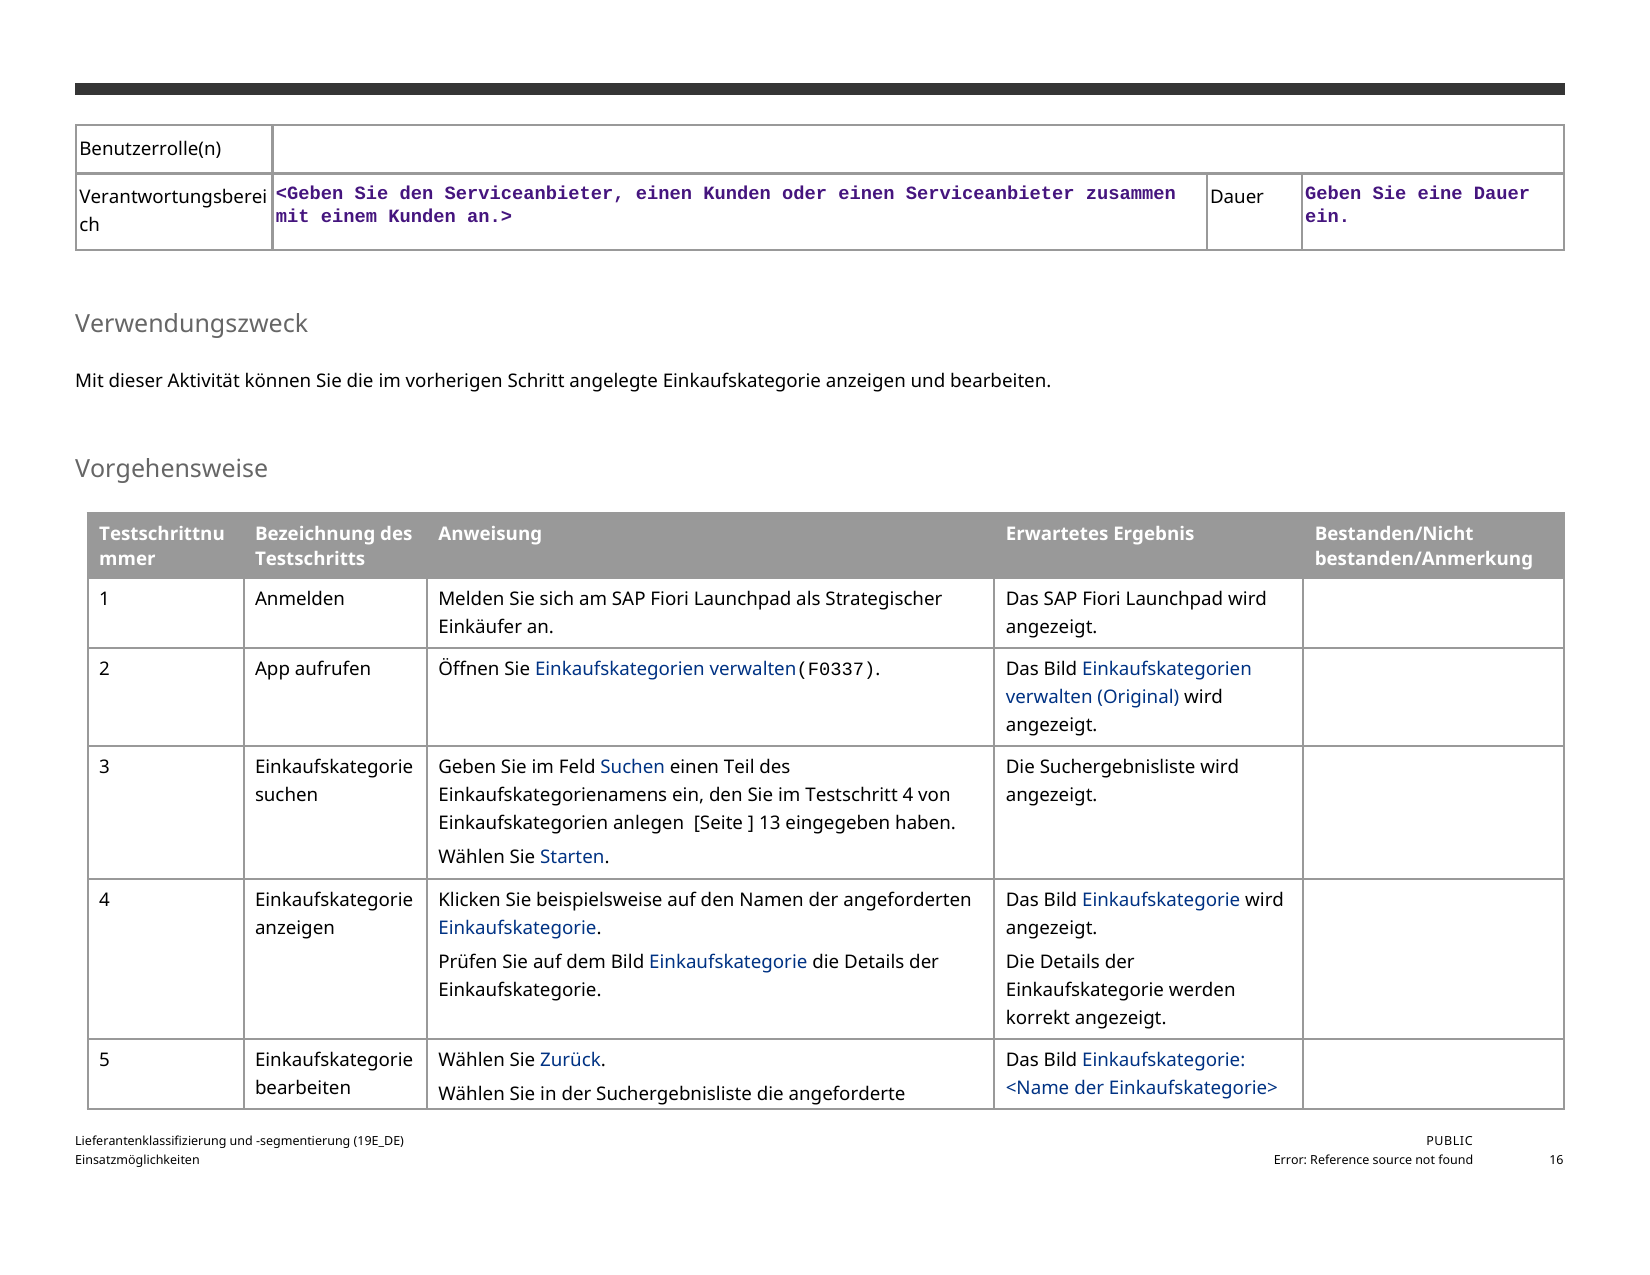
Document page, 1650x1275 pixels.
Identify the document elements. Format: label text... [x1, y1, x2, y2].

table_cell Geben Sie eine Dauer ein. [1303, 175, 1563, 249]
table_cell 5 [89, 1040, 243, 1108]
table_cell Das Bild Einkaufskategorien verwalten (Original) wird angezeigt. [995, 649, 1302, 745]
table_cell [274, 126, 1563, 172]
table_cell Einkaufskategorie suchen [245, 747, 426, 878]
table_cell 1 [89, 579, 243, 647]
table_cell Dauer [1208, 175, 1301, 249]
table_cell Klicken Sie beispielsweise auf den Namen der angeforderten Einkaufskategorie. Prüfen Sie auf dem Bild Einkaufskategorie die Details der Einkaufskategorie. [428, 880, 993, 1038]
table_cell 2 [89, 649, 243, 745]
table_cell Einkaufskategorie bearbeiten [245, 1040, 426, 1108]
table_cell [1304, 747, 1563, 878]
table_header Erwartetes Ergebnis [995, 514, 1302, 577]
table_cell [1304, 880, 1563, 1038]
table_cell 4 [89, 880, 243, 1038]
table_cell [1304, 579, 1563, 647]
table_cell Geben Sie im Feld Suchen einen Teil des Einkaufskategorienamens ein, den Sie im Testschritt 4 von Einkaufskategorien anlegen [Seite ] 10 eingegeben haben. Wählen Sie Starten. [428, 747, 993, 878]
table_cell Das Bild Einkaufskategorie wird angezeigt. Die Details der Einkaufskategorie werden korrekt angezeigt. [995, 880, 1302, 1038]
table_cell 3 [89, 747, 243, 878]
table_cell Melden Sie sich am SAP Fiori Launchpad als Strategischer Einkäufer an. [428, 579, 993, 647]
table_cell Die Suchergebnisliste wird angezeigt. [995, 747, 1302, 878]
title Verwendungszweck [75, 309, 1565, 338]
title Vorgehensweise [75, 454, 1565, 483]
table_cell Verantwortungsbereich [77, 175, 271, 249]
text Mit dieser Aktivität können Sie die im vorherigen Schritt angelegte Einkaufskategorie anzeigen und bearbeiten. [75, 367, 1565, 393]
table_cell Einkaufskategorie anzeigen [245, 880, 426, 1038]
table_header Bezeichnung des Testschritts [245, 514, 426, 577]
table_cell <Geben Sie den Serviceanbieter, einen Kunden oder einen Serviceanbieter zusammen mit einem Kunden an.> [274, 175, 1206, 249]
table_cell [1304, 649, 1563, 745]
table_cell Benutzerrolle(n) [77, 126, 271, 172]
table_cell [428, 1040, 993, 1108]
table_header Bestanden/Nicht bestanden/Anmerkung [1304, 514, 1563, 577]
table_cell Öffnen Sie Einkaufskategorien verwalten(F0337). [428, 649, 993, 745]
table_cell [995, 1040, 1302, 1108]
table_cell Das SAP Fiori Launchpad wird angezeigt. [995, 579, 1302, 647]
table_cell [1304, 1040, 1563, 1108]
table_cell App aufrufen [245, 649, 426, 745]
table_header Anweisung [428, 514, 993, 577]
table_header Testschrittnummer [89, 514, 243, 577]
table_cell Anmelden [245, 579, 426, 647]
